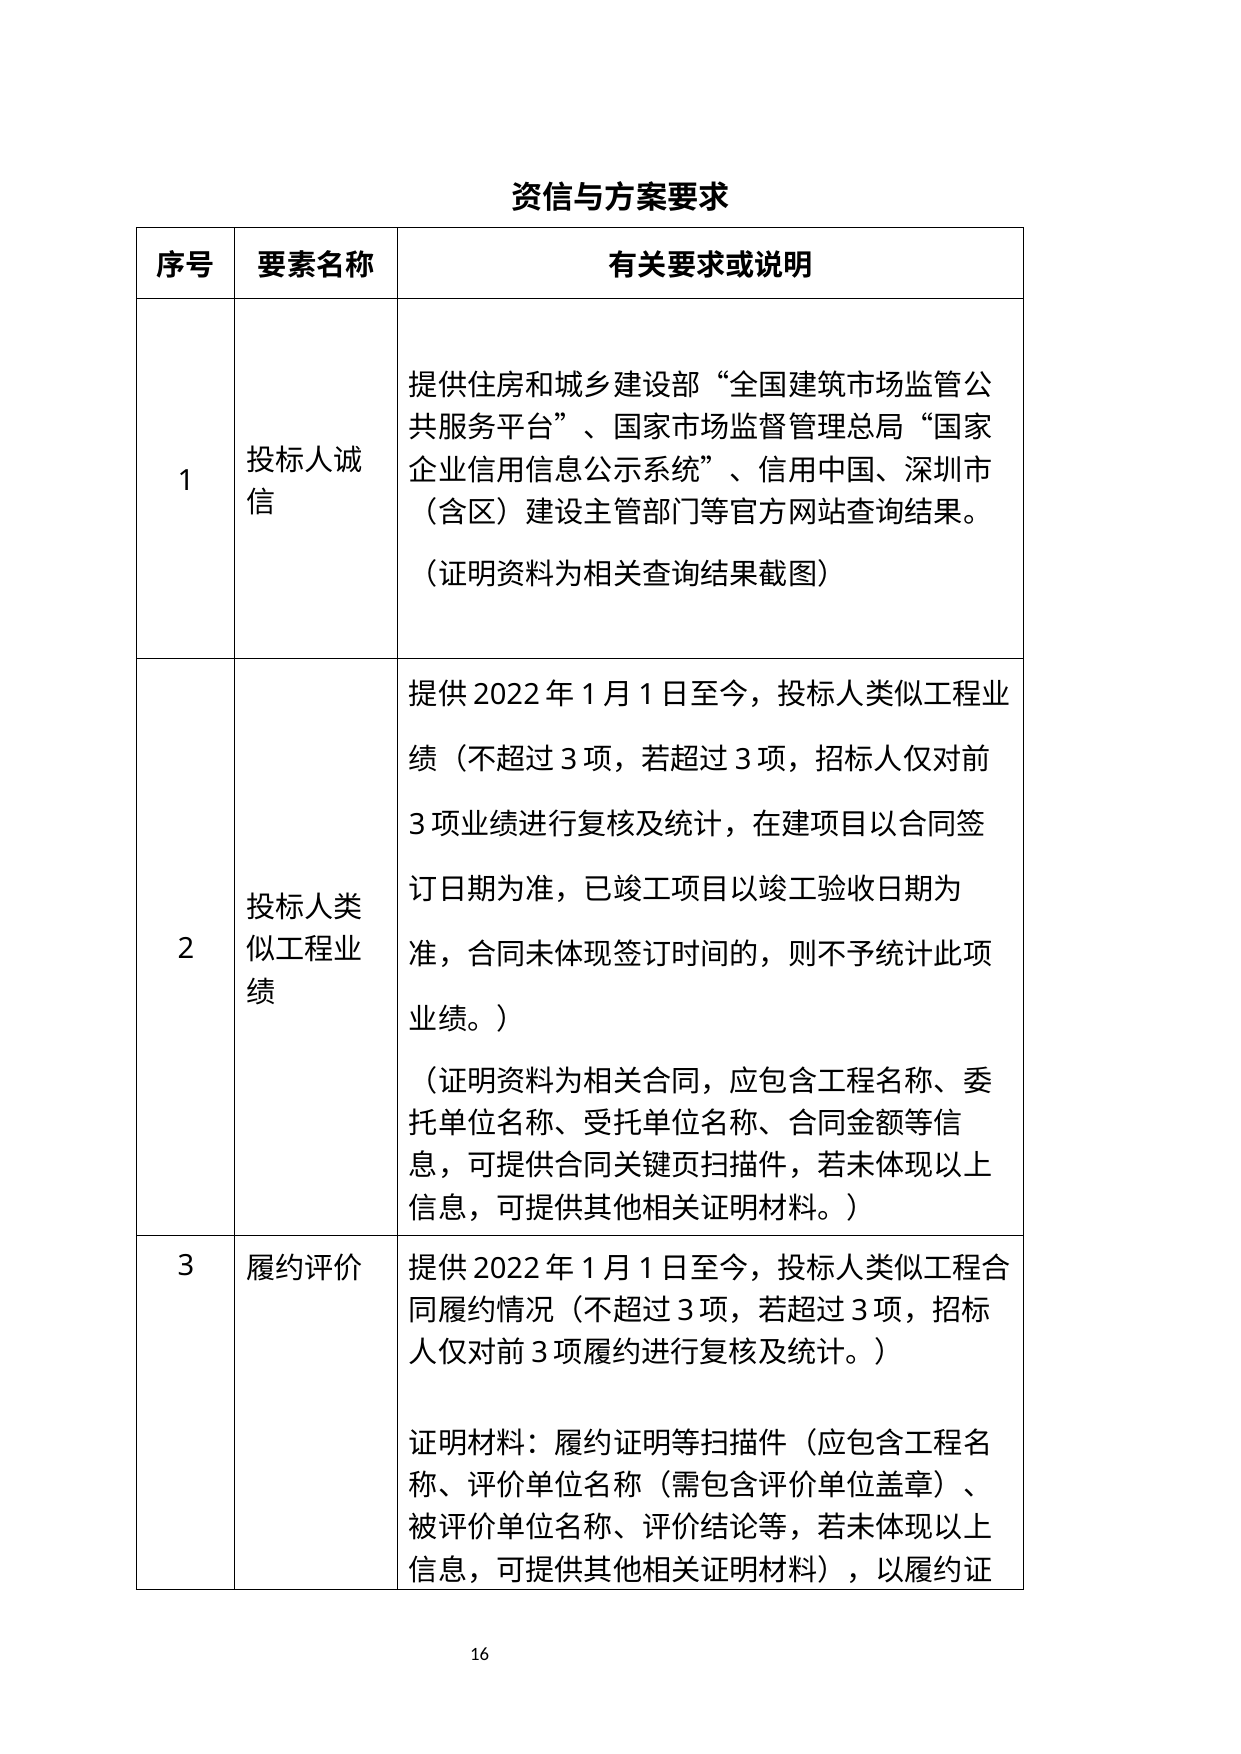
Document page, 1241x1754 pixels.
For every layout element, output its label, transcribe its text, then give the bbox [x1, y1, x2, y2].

table_cell 提供住房和城乡建设部“全国建筑市场监管公共服务平台”、国家市场监督管理总局“国家企业信用信息公示系统”、信用中国、深圳市（含区）建设主管部门等官方网站查询结果。 （证明资料为相关查询结果截图） [398, 299, 1023, 658]
text 资信与方案要求 [148, 162, 1093, 227]
table_cell 投标人诚信 [235, 299, 397, 658]
table_cell 投标人类似工程业绩 [235, 659, 397, 1235]
table_header 序号 [137, 228, 234, 298]
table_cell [398, 1236, 1023, 1589]
table_cell 提供2022年1月1日至今，投标人类似工程业绩（不超过3项，若超过3项，招标人仅对前3项业绩进行复核及统计，在建项目以合同签订日期为准，已竣工项目以竣工验收日期为准，合同未体现签订时间的，则不予统计此项业绩。） （证明资料为相关合同，应包含工程名称、委托单位名称、受托单位名称、合同金额等信息，可提供合同关键页扫描件，若未体现以上信息，可提供其他相关证明材料。） [398, 659, 1023, 1235]
table_cell 1 [137, 299, 234, 658]
table_cell 3 [137, 1236, 234, 1589]
table_cell 2 [137, 659, 234, 1235]
table_cell 履约评价 [235, 1236, 397, 1589]
table_header 要素名称 [235, 228, 397, 298]
table_header 有关要求或说明 [398, 228, 1023, 298]
